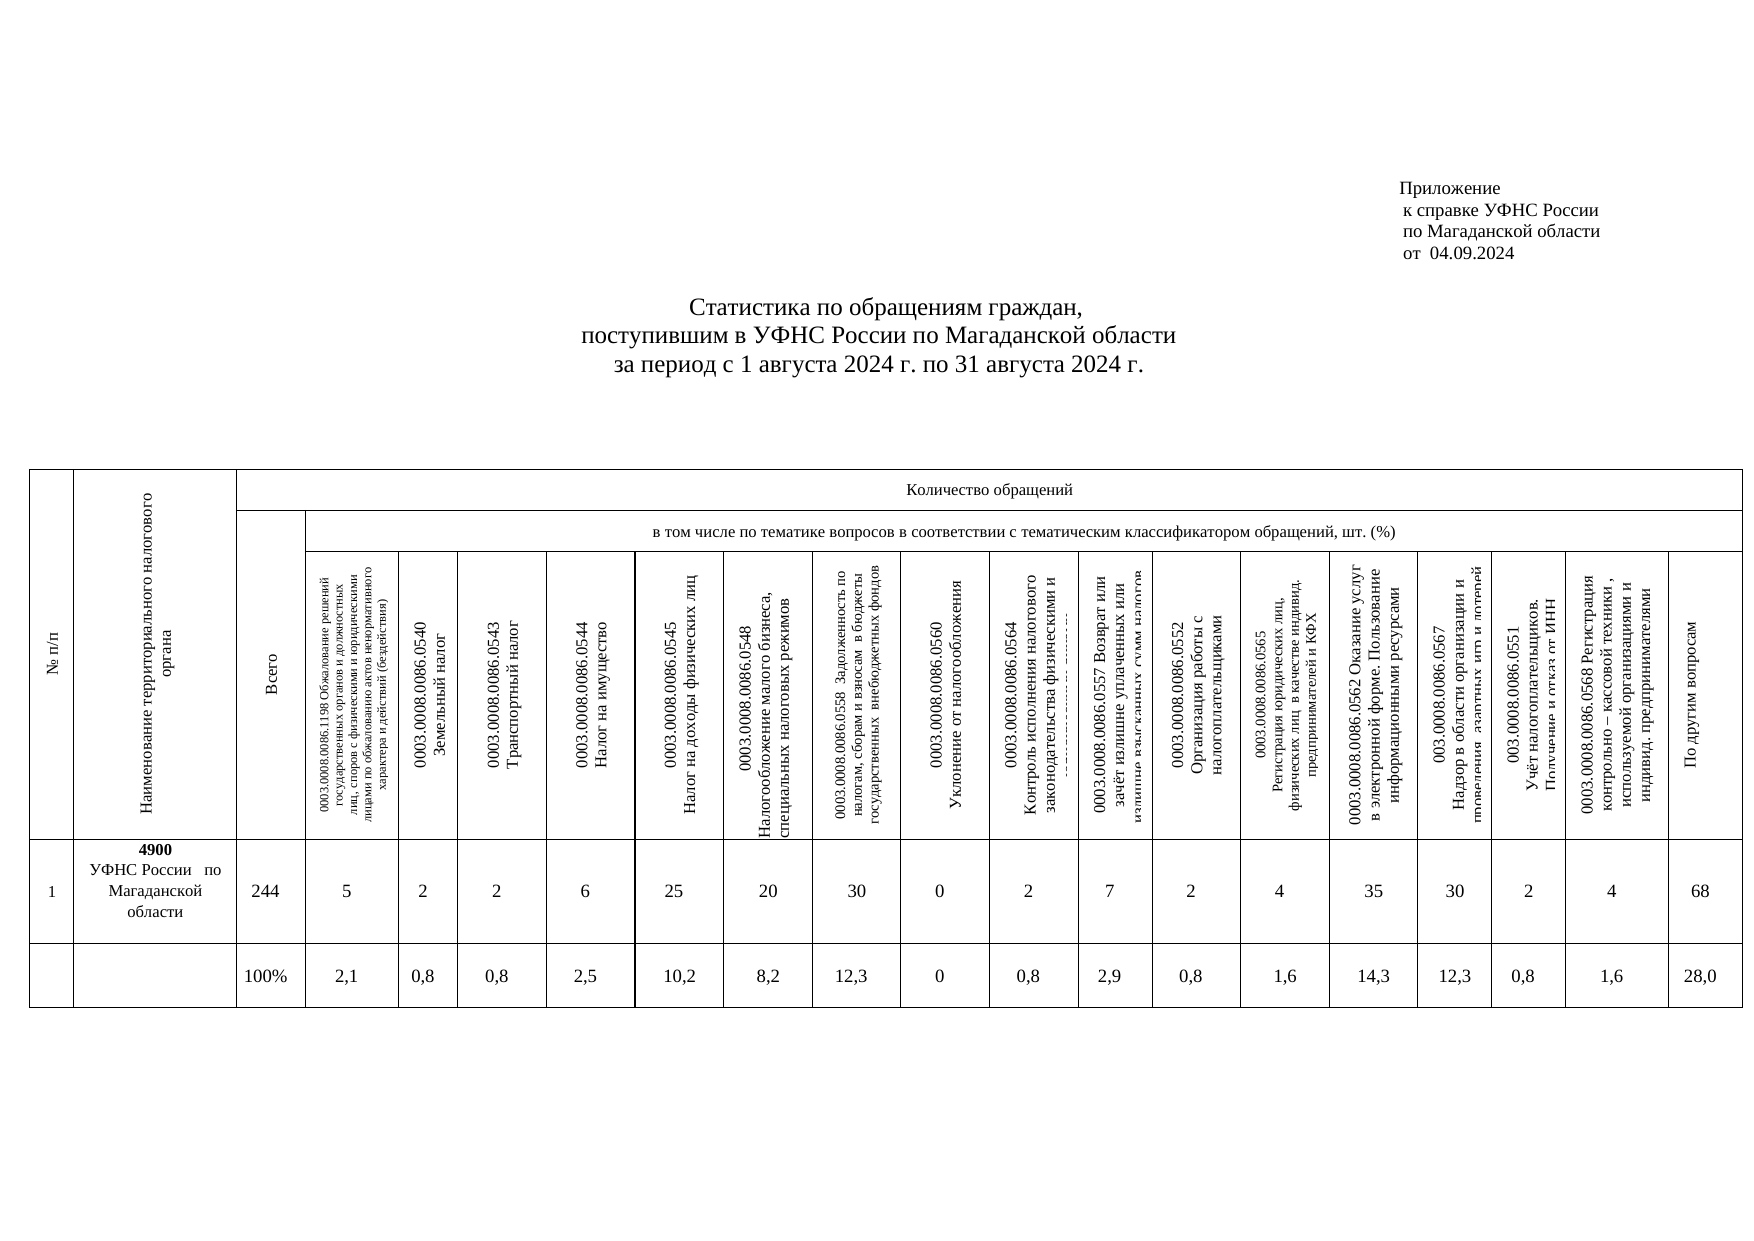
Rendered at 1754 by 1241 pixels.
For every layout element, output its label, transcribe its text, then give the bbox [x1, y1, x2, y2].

table_cell 4 [1241, 840, 1329, 943]
table_cell 5 [306, 840, 398, 943]
table_cell 12,3 [813, 944, 900, 1007]
table_cell 0 [901, 944, 989, 1007]
table_cell 003.0008.0086.0567 Надзор в области организации и проведения азартных игр и лотерей [1418, 552, 1491, 838]
table_cell 8,2 [724, 944, 812, 1007]
text за период с 1 августа 2024 г. по 31 августа 2024 г. [29, 349, 1728, 378]
table_cell 2 [1153, 840, 1240, 943]
table_cell 30 [1418, 840, 1491, 943]
table_cell 0003.0008.0086.0540 Земельный налог [399, 552, 457, 838]
text к справке УФНС России [29, 199, 1728, 220]
table_cell в том числе по тематике вопросов в соответствии с тематическим классификатором обращений, шт. (%) [306, 511, 1742, 551]
table_cell 35 [1330, 840, 1417, 943]
table_cell [74, 944, 236, 1007]
table_cell 003.0008.0086.0551 Учёт налогоплательщиков. Получение и отказ от ИНН [1492, 552, 1565, 838]
table_cell 25 [636, 840, 723, 943]
table_cell [30, 944, 73, 1007]
table_cell 0003.0008.0086.0552 Организация работы с налогоплательщиками [1153, 552, 1240, 838]
table_cell 1 [30, 840, 73, 943]
table_cell 6 [547, 840, 634, 943]
table_cell Всего [237, 511, 305, 838]
table_cell 0003.0008.0086.1198 Обжалование решений государственных органов и должностных лиц‚ споров с физическими и юридическими лицами по обжалованию актов ненормативного характера и действий (бездействия) должностных лиц [306, 552, 398, 838]
table_cell 4900 УФНС России по Магаданской области [74, 840, 236, 943]
table_cell 2,5 [547, 944, 634, 1007]
table_cell 28,0 [1669, 944, 1742, 1007]
table_cell 4 [1566, 840, 1668, 943]
table_cell 0,8 [1153, 944, 1240, 1007]
table_cell 68 [1669, 840, 1742, 943]
table_cell 0,8 [1492, 944, 1565, 1007]
text Статистика по обращениям граждан, [44, 292, 1728, 320]
table_cell 1,6 [1566, 944, 1668, 1007]
table_cell 244 [237, 840, 305, 943]
text от 04.09.2024 [29, 242, 1728, 263]
table_cell 2,9 [1079, 944, 1152, 1007]
table_header Наименование территориального налогового органа [74, 470, 236, 838]
table_cell 0003.0008.0086.0568 Регистрация контрольно – кассовой техники , используемой организациями и индивид. предпринимателями [1566, 552, 1668, 838]
table_cell 0 [901, 840, 989, 943]
table_cell 2 [399, 840, 457, 943]
table_cell 0003.0008.0086.0543 Транспортный налог [458, 552, 546, 838]
table_cell 0003.0008.0086.0548 Налогообложение малого бизнеса, специальных налоговых режимов [724, 552, 812, 838]
table_cell 2 [1492, 840, 1565, 943]
table_cell 2 [458, 840, 546, 943]
table_header Количество обращений [237, 470, 1742, 510]
table_cell 0003.0008.0086.0564 Контроль исполнения налогового законодательства физическими и юридическими лицами [990, 552, 1078, 838]
text Приложение [29, 177, 1728, 199]
text по Магаданской области [29, 220, 1728, 242]
table_cell 10,2 [636, 944, 723, 1007]
table_cell 20 [724, 840, 812, 943]
table_cell 2,1 [306, 944, 398, 1007]
table_cell 12,3 [1418, 944, 1491, 1007]
table_cell 0003.0008.0086.0545 Налог на доходы физических лиц [636, 552, 723, 838]
table_cell 0,8 [990, 944, 1078, 1007]
table_cell По другим вопросам [1669, 552, 1742, 838]
table_cell 0003.0008.0086.0557 Возврат или зачёт излишне уплаченных или излишне взысканных сумм налогов, сборов, взносов, пеней и штрафов [1079, 552, 1152, 838]
table_cell 14,3 [1330, 944, 1417, 1007]
table_cell 7 [1079, 840, 1152, 943]
table_cell 100% [237, 944, 305, 1007]
table_cell 30 [813, 840, 900, 943]
table_cell 2 [990, 840, 1078, 943]
table_cell 0003.0008.0086.0565 Регистрация юридических лиц, физических лиц в качестве индивид. предпринимателей и КФХ [1241, 552, 1329, 838]
table_cell 0003.0008.0086.0558 Задолженность по налогам, сборам и взносам в бюджеты государственных внебюджетных фондов [813, 552, 900, 838]
table_cell 0,8 [458, 944, 546, 1007]
table_cell 0003.0008.0086.0544 Налог на имущество [547, 552, 634, 838]
table_cell 1,6 [1241, 944, 1329, 1007]
table_header № п/п [30, 470, 73, 838]
table_cell 0003.0008.0086.0560 Уклонение от налогообложения [901, 552, 989, 838]
text поступившим в УФНС России по Магаданской области [29, 320, 1728, 349]
table_cell 0,8 [399, 944, 457, 1007]
table_cell 0003.0008.0086.0562 Оказание услуг в электронной форме. Пользование информационными ресурсами [1330, 552, 1417, 838]
